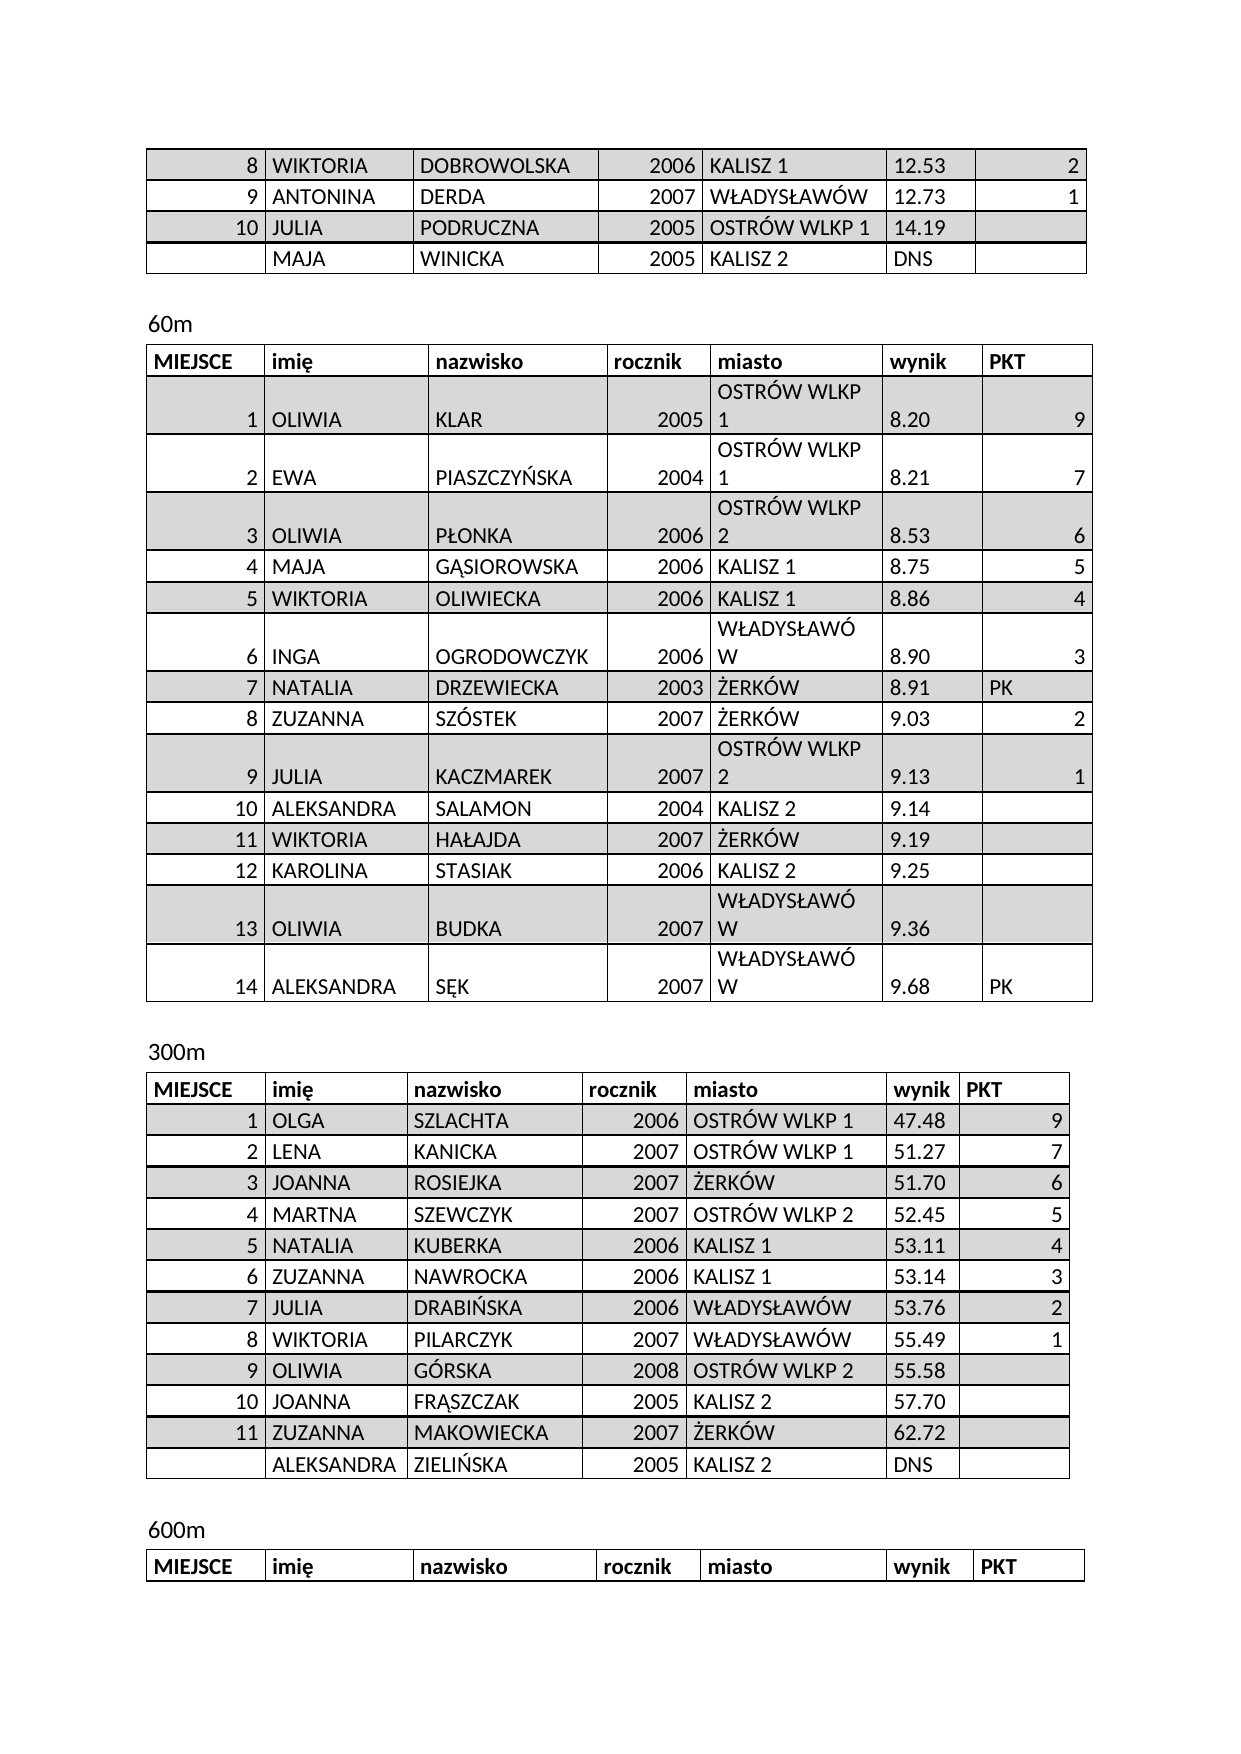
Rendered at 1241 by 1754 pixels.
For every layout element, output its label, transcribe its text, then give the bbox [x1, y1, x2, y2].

table_cell 2 [147, 435, 264, 491]
table_cell [976, 244, 1086, 273]
table_cell 2003 [608, 672, 710, 701]
table_cell ŻERKÓW [711, 672, 882, 701]
table_cell BUDKA [429, 886, 607, 942]
table_cell WIKTORIA [265, 824, 428, 853]
table_cell OSTRÓW WLKP 2 [711, 493, 882, 549]
table_cell JOANNA [266, 1386, 407, 1415]
table_cell ALEKSANDRA [266, 1449, 407, 1478]
table_cell [147, 1449, 265, 1478]
table_cell OSTRÓW WLKP 1 [711, 377, 882, 433]
table_cell MAJA [265, 551, 428, 581]
table_header nazwisko [414, 1550, 596, 1580]
table_cell WŁADYSŁAWÓW [687, 1293, 886, 1322]
table_header rocznik [583, 1073, 686, 1103]
table_header nazwisko [429, 345, 607, 375]
table_cell MARTNA [266, 1199, 407, 1228]
table_cell 9 [960, 1105, 1069, 1134]
table_cell 3 [983, 614, 1092, 670]
table_cell WŁADYSŁAWÓW [687, 1324, 886, 1353]
table_cell NATALIA [265, 672, 428, 701]
table_cell KALISZ 2 [687, 1386, 886, 1415]
table_cell 2006 [608, 855, 710, 884]
table_cell DOBROWOLSKA [414, 150, 598, 179]
table_cell KANICKA [408, 1136, 582, 1165]
table_cell 1 [983, 735, 1092, 791]
table_cell 11 [147, 824, 264, 853]
table_cell 4 [147, 551, 264, 581]
table_cell 2 [960, 1293, 1069, 1322]
table_cell [983, 824, 1092, 853]
table_cell 2006 [608, 614, 710, 670]
table_cell 5 [983, 551, 1092, 581]
table_cell 1 [960, 1324, 1069, 1353]
table_cell DERDA [414, 181, 598, 210]
table_cell 12.53 [887, 150, 975, 179]
table_cell 6 [960, 1168, 1069, 1197]
table_cell 51.70 [887, 1168, 959, 1197]
table_cell DNS [887, 244, 975, 273]
table_cell OSTRÓW WLKP 1 [687, 1105, 886, 1134]
table_cell 3 [147, 1168, 265, 1197]
table_cell 2007 [608, 735, 710, 791]
table_header imię [266, 1550, 413, 1580]
table_cell GÓRSKA [408, 1355, 582, 1384]
table_cell DRABIŃSKA [408, 1293, 582, 1322]
table_cell OLIWIA [266, 1355, 407, 1384]
table_cell 8 [147, 703, 264, 732]
table_cell 62.72 [887, 1418, 959, 1447]
table_cell JULIA [265, 735, 428, 791]
table_cell 14.19 [887, 212, 975, 241]
table_cell [960, 1449, 1069, 1478]
table_cell 7 [960, 1136, 1069, 1165]
table_cell LENA [266, 1136, 407, 1165]
table_cell 9 [983, 377, 1092, 433]
table_cell OSTRÓW WLKP 1 [687, 1136, 886, 1165]
table_cell OSTRÓW WLKP 2 [687, 1355, 886, 1384]
table_cell PIASZCZYŃSKA [429, 435, 607, 491]
table_cell 2007 [583, 1136, 686, 1165]
table_cell OSTRÓW WLKP 1 [711, 435, 882, 491]
table_cell 12 [147, 855, 264, 884]
table_cell 51.27 [887, 1136, 959, 1165]
table_cell [983, 855, 1092, 884]
text 60m [148, 309, 1093, 339]
table_cell PODRUCZNA [414, 212, 598, 241]
table_cell WŁADYSŁAWÓW [711, 614, 882, 670]
table_cell KLAR [429, 377, 607, 433]
table_cell WIKTORIA [266, 1324, 407, 1353]
table_cell 2005 [599, 244, 702, 273]
table_header miasto [687, 1073, 886, 1103]
table_cell 8.86 [883, 583, 982, 612]
table_cell WŁADYSŁAWÓW [711, 945, 882, 1001]
table_header PKT [960, 1073, 1069, 1103]
table_cell 9.25 [883, 855, 982, 884]
table_cell 9.36 [883, 886, 982, 942]
table_cell JULIA [266, 212, 413, 241]
table_header MIEJSCE [147, 345, 264, 375]
table_cell 8.90 [883, 614, 982, 670]
table_cell 5 [147, 583, 264, 612]
table_cell WŁADYSŁAWÓW [711, 886, 882, 942]
table_cell ANTONINA [266, 181, 413, 210]
table_cell DRZEWIECKA [429, 672, 607, 701]
table_cell 2006 [608, 551, 710, 581]
table_cell 2006 [583, 1105, 686, 1134]
table_cell KALISZ 1 [711, 583, 882, 612]
table_cell 2006 [608, 583, 710, 612]
table_cell 8.21 [883, 435, 982, 491]
table_cell STASIAK [429, 855, 607, 884]
table_cell 3 [960, 1261, 1069, 1290]
table_cell PK [983, 672, 1092, 701]
table_cell 2006 [583, 1230, 686, 1259]
table_cell OLIWIA [265, 377, 428, 433]
table_cell 8.53 [883, 493, 982, 549]
table_cell 55.49 [887, 1324, 959, 1353]
table_cell OSTRÓW WLKP 2 [711, 735, 882, 791]
table_cell 9.14 [883, 793, 982, 822]
table_cell 8 [147, 150, 265, 179]
table_cell NAWROCKA [408, 1261, 582, 1290]
table_cell 2008 [583, 1355, 686, 1384]
table_cell WIKTORIA [265, 583, 428, 612]
table_cell WINICKA [414, 244, 598, 273]
table_cell 2004 [608, 793, 710, 822]
table_header rocznik [608, 345, 710, 375]
table_cell GĄSIOROWSKA [429, 551, 607, 581]
text 600m [148, 1514, 1093, 1544]
table_cell ŻERKÓW [687, 1168, 886, 1197]
table_cell 2007 [608, 886, 710, 942]
table_cell 1 [147, 1105, 265, 1134]
table_cell [983, 793, 1092, 822]
table_cell SZÓSTEK [429, 703, 607, 732]
table_cell ŻERKÓW [711, 703, 882, 732]
table_cell ŻERKÓW [711, 824, 882, 853]
table_cell 2005 [583, 1386, 686, 1415]
table_cell OSTRÓW WLKP 1 [703, 212, 886, 241]
table_cell 53.11 [887, 1230, 959, 1259]
table_header MIEJSCE [147, 1073, 265, 1103]
table_cell KALISZ 2 [703, 244, 886, 273]
table_cell 10 [147, 212, 265, 241]
table_cell 53.14 [887, 1261, 959, 1290]
table_cell 7 [147, 672, 264, 701]
table_cell 2005 [608, 377, 710, 433]
table_cell 4 [960, 1230, 1069, 1259]
table_cell MAKOWIECKA [408, 1418, 582, 1447]
table_header wynik [887, 1550, 973, 1580]
table_cell [960, 1418, 1069, 1447]
table_cell 4 [147, 1199, 265, 1228]
table_cell KACZMAREK [429, 735, 607, 791]
table_cell OSTRÓW WLKP 2 [687, 1199, 886, 1228]
table_cell 11 [147, 1418, 265, 1447]
table_cell KAROLINA [265, 855, 428, 884]
table_cell WIKTORIA [266, 150, 413, 179]
table_cell DNS [887, 1449, 959, 1478]
table_cell 13 [147, 886, 264, 942]
table_header wynik [887, 1073, 959, 1103]
table_cell 6 [983, 493, 1092, 549]
table_cell 2006 [583, 1293, 686, 1322]
table_header rocznik [597, 1550, 700, 1580]
table_cell 12.73 [887, 181, 975, 210]
table_header wynik [883, 345, 982, 375]
table_cell 2006 [583, 1261, 686, 1290]
table_header PKT [974, 1550, 1084, 1580]
table_cell 9.03 [883, 703, 982, 732]
table_cell FRĄSZCZAK [408, 1386, 582, 1415]
table_cell SALAMON [429, 793, 607, 822]
table_cell 2 [976, 150, 1086, 179]
table_cell PK [983, 945, 1092, 1001]
table_header PKT [983, 345, 1092, 375]
table_cell KALISZ 2 [687, 1449, 886, 1478]
table_cell OLIWIA [265, 886, 428, 942]
table_cell 2005 [599, 212, 702, 241]
table_cell 52.45 [887, 1199, 959, 1228]
table_cell OLGA [266, 1105, 407, 1134]
table_cell 2007 [583, 1324, 686, 1353]
table_cell ŻERKÓW [687, 1418, 886, 1447]
table_cell SZEWCZYK [408, 1199, 582, 1228]
table_cell ALEKSANDRA [265, 945, 428, 1001]
table_cell 53.76 [887, 1293, 959, 1322]
table_cell 2 [147, 1136, 265, 1165]
table_cell SĘK [429, 945, 607, 1001]
table_cell ALEKSANDRA [265, 793, 428, 822]
table_cell 2007 [583, 1418, 686, 1447]
table_cell KALISZ 2 [711, 855, 882, 884]
table_cell 9.13 [883, 735, 982, 791]
table_cell [147, 244, 265, 273]
table_cell 9 [147, 181, 265, 210]
table_header nazwisko [408, 1073, 582, 1103]
table_cell 57.70 [887, 1386, 959, 1415]
table_cell 9 [147, 735, 264, 791]
table_cell 8 [147, 1324, 265, 1353]
table_cell ZUZANNA [265, 703, 428, 732]
table_cell ZIELIŃSKA [408, 1449, 582, 1478]
table_cell 2004 [608, 435, 710, 491]
table_cell 7 [147, 1293, 265, 1322]
table_cell 14 [147, 945, 264, 1001]
table_cell 2006 [599, 150, 702, 179]
table_cell PŁONKA [429, 493, 607, 549]
table_cell 2007 [608, 824, 710, 853]
table_cell 10 [147, 793, 264, 822]
table_cell 2007 [599, 181, 702, 210]
table_cell 9.19 [883, 824, 982, 853]
table_cell 2 [983, 703, 1092, 732]
table_cell 2007 [583, 1168, 686, 1197]
table_cell 8.75 [883, 551, 982, 581]
table_cell 9 [147, 1355, 265, 1384]
table_cell 2007 [583, 1199, 686, 1228]
table_cell 2006 [608, 493, 710, 549]
table_cell INGA [265, 614, 428, 670]
table_cell 1 [147, 377, 264, 433]
table_cell [960, 1386, 1069, 1415]
table_cell KALISZ 1 [687, 1261, 886, 1290]
table_cell KALISZ 1 [687, 1230, 886, 1259]
table_cell 2007 [608, 703, 710, 732]
table_cell 2005 [583, 1449, 686, 1478]
table_cell KALISZ 2 [711, 793, 882, 822]
table_cell 10 [147, 1386, 265, 1415]
table_cell EWA [265, 435, 428, 491]
table_header miasto [701, 1550, 886, 1580]
table_cell OGRODOWCZYK [429, 614, 607, 670]
table_cell MAJA [266, 244, 413, 273]
table_header imię [265, 345, 428, 375]
table_header imię [266, 1073, 407, 1103]
table_cell 5 [960, 1199, 1069, 1228]
table_cell KUBERKA [408, 1230, 582, 1259]
text 300m [148, 1037, 1093, 1067]
table_cell WŁADYSŁAWÓW [703, 181, 886, 210]
table_cell 6 [147, 1261, 265, 1290]
table_cell ZUZANNA [266, 1261, 407, 1290]
table_cell 8.91 [883, 672, 982, 701]
table_cell 8.20 [883, 377, 982, 433]
table_cell OLIWIA [265, 493, 428, 549]
table_cell KALISZ 1 [703, 150, 886, 179]
table_cell 9.68 [883, 945, 982, 1001]
table_cell ROSIEJKA [408, 1168, 582, 1197]
table_cell HAŁAJDA [429, 824, 607, 853]
table_cell 7 [983, 435, 1092, 491]
table_cell 3 [147, 493, 264, 549]
table_header miasto [711, 345, 882, 375]
table_cell 2007 [608, 945, 710, 1001]
table_cell 55.58 [887, 1355, 959, 1384]
table_cell PILARCZYK [408, 1324, 582, 1353]
table_cell ZUZANNA [266, 1418, 407, 1447]
table_cell [960, 1355, 1069, 1384]
table_cell 1 [976, 181, 1086, 210]
table_cell JULIA [266, 1293, 407, 1322]
table_cell 6 [147, 614, 264, 670]
table_cell NATALIA [266, 1230, 407, 1259]
table_cell 5 [147, 1230, 265, 1259]
table_cell [983, 886, 1092, 942]
table_cell 47.48 [887, 1105, 959, 1134]
table_cell OLIWIECKA [429, 583, 607, 612]
table_cell [976, 212, 1086, 241]
table_cell KALISZ 1 [711, 551, 882, 581]
table_cell 4 [983, 583, 1092, 612]
table_header MIEJSCE [147, 1550, 265, 1580]
table_cell JOANNA [266, 1168, 407, 1197]
table_cell SZLACHTA [408, 1105, 582, 1134]
